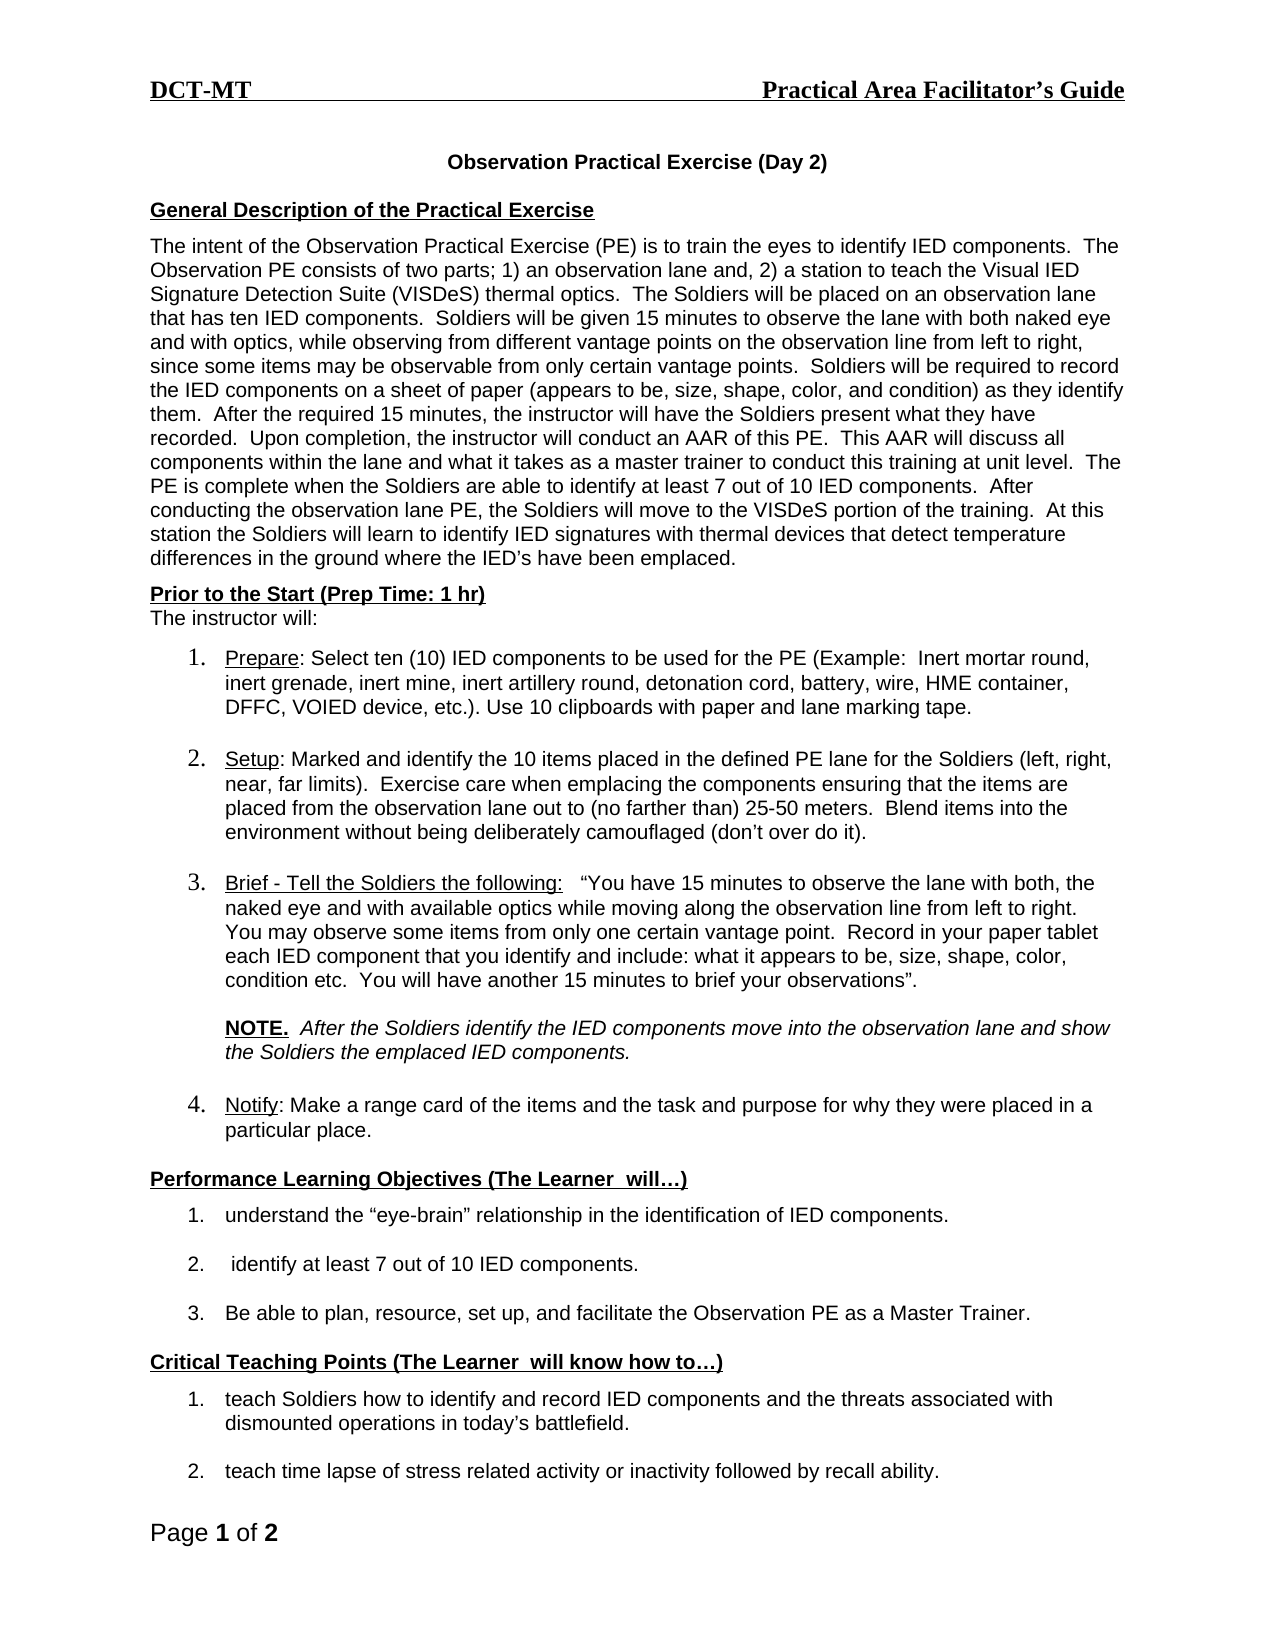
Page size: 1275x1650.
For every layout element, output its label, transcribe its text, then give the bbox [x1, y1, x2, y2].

text The intent of the Observation Practical Exercise (PE) is to train the eyes to identify IED components. The Observation PE consists of two parts; 1) an observation lane and, 2) a station to teach the Visual IED Signature Detection Suite (VISDeS) thermal optics. The Soldiers will be placed on an observation lane that has ten IED components. Soldiers will be given 15 minutes to observe the lane with both naked eye and with optics, while observing from different vantage points on the observation line from left to right, since some items may be observable from only certain vantage points. Soldiers will be required to record the IED components on a sheet of paper (appears to be, size, shape, color, and condition) as they identify them. After the required 15 minutes, the instructor will have the Soldiers present what they have recorded. Upon completion, the instructor will conduct an AAR of this PE. This AAR will discuss all components within the lane and what it takes as a master trainer to conduct this training at unit level. The PE is complete when the Soldiers are able to identify at least 7 out of 10 IED components. After conducting the observation lane PE, the Soldiers will move to the VISDeS portion of the training. At this station the Soldiers will learn to identify IED signatures with thermal devices that detect temperature differences in the ground where the IED’s have been emplaced. [150, 234, 1125, 570]
text Observation Practical Exercise (Day 2) [150, 150, 1125, 174]
list understand the “eye-brain” relationship in the identification of IED components. [187, 1203, 1125, 1227]
list Setup: Marked and identify the 10 items placed in the defined PE lane for the Soldiers (left, right, near, far limits). Exercise care when emplacing the components ensuring that the items are placed from the observation lane out to (no farther than) 25-50 meters. Blend items into the environment without being deliberately camouflaged (don’t over do it). [187, 743, 1125, 843]
text The instructor will: [150, 606, 1125, 630]
list teach Soldiers how to identify and record IED components and the threats associated with dismounted operations in today’s battlefield. [187, 1386, 1125, 1434]
list Notify: Make a range card of the items and the task and purpose for why they were placed in a particular place. [187, 1089, 1125, 1142]
text Performance Learning Objectives (The Learner will…) [150, 1167, 1125, 1191]
list identify at least 7 out of 10 IED components. [187, 1252, 1125, 1276]
list teach time lapse of stress related activity or inactivity followed by recall ability. [187, 1459, 1125, 1483]
text Critical Teaching Points (The Learner will know how to…) [150, 1350, 1125, 1374]
list Be able to plan, resource, set up, and facilitate the Observation PE as a Master Trainer. [187, 1301, 1125, 1325]
list Prepare: Select ten (10) IED components to be used for the PE (Example: Inert mortar round, inert grenade, inert mine, inert artillery round, detonation cord, battery, wire, HME container, DFFC, VOIED device, etc.). Use 10 clipboards with paper and lane marking tape. [187, 642, 1125, 719]
list NOTE. After the Soldiers identify the IED components move into the observation lane and show the Soldiers the emplaced IED components. [225, 1016, 1125, 1064]
text Prior to the Start (Prep Time: 1 hr) [150, 582, 1125, 606]
text General Description of the Practical Exercise [150, 198, 1125, 222]
list Brief - Tell the Soldiers the following: “You have 15 minutes to observe the lane with both, the naked eye and with available optics while moving along the observation line from left to right. You may observe some items from only one certain vantage point. Record in your paper tablet each IED component that you identify and include: what it appears to be, size, shape, color, condition etc. You will have another 15 minutes to brief your observations”. [187, 867, 1125, 992]
